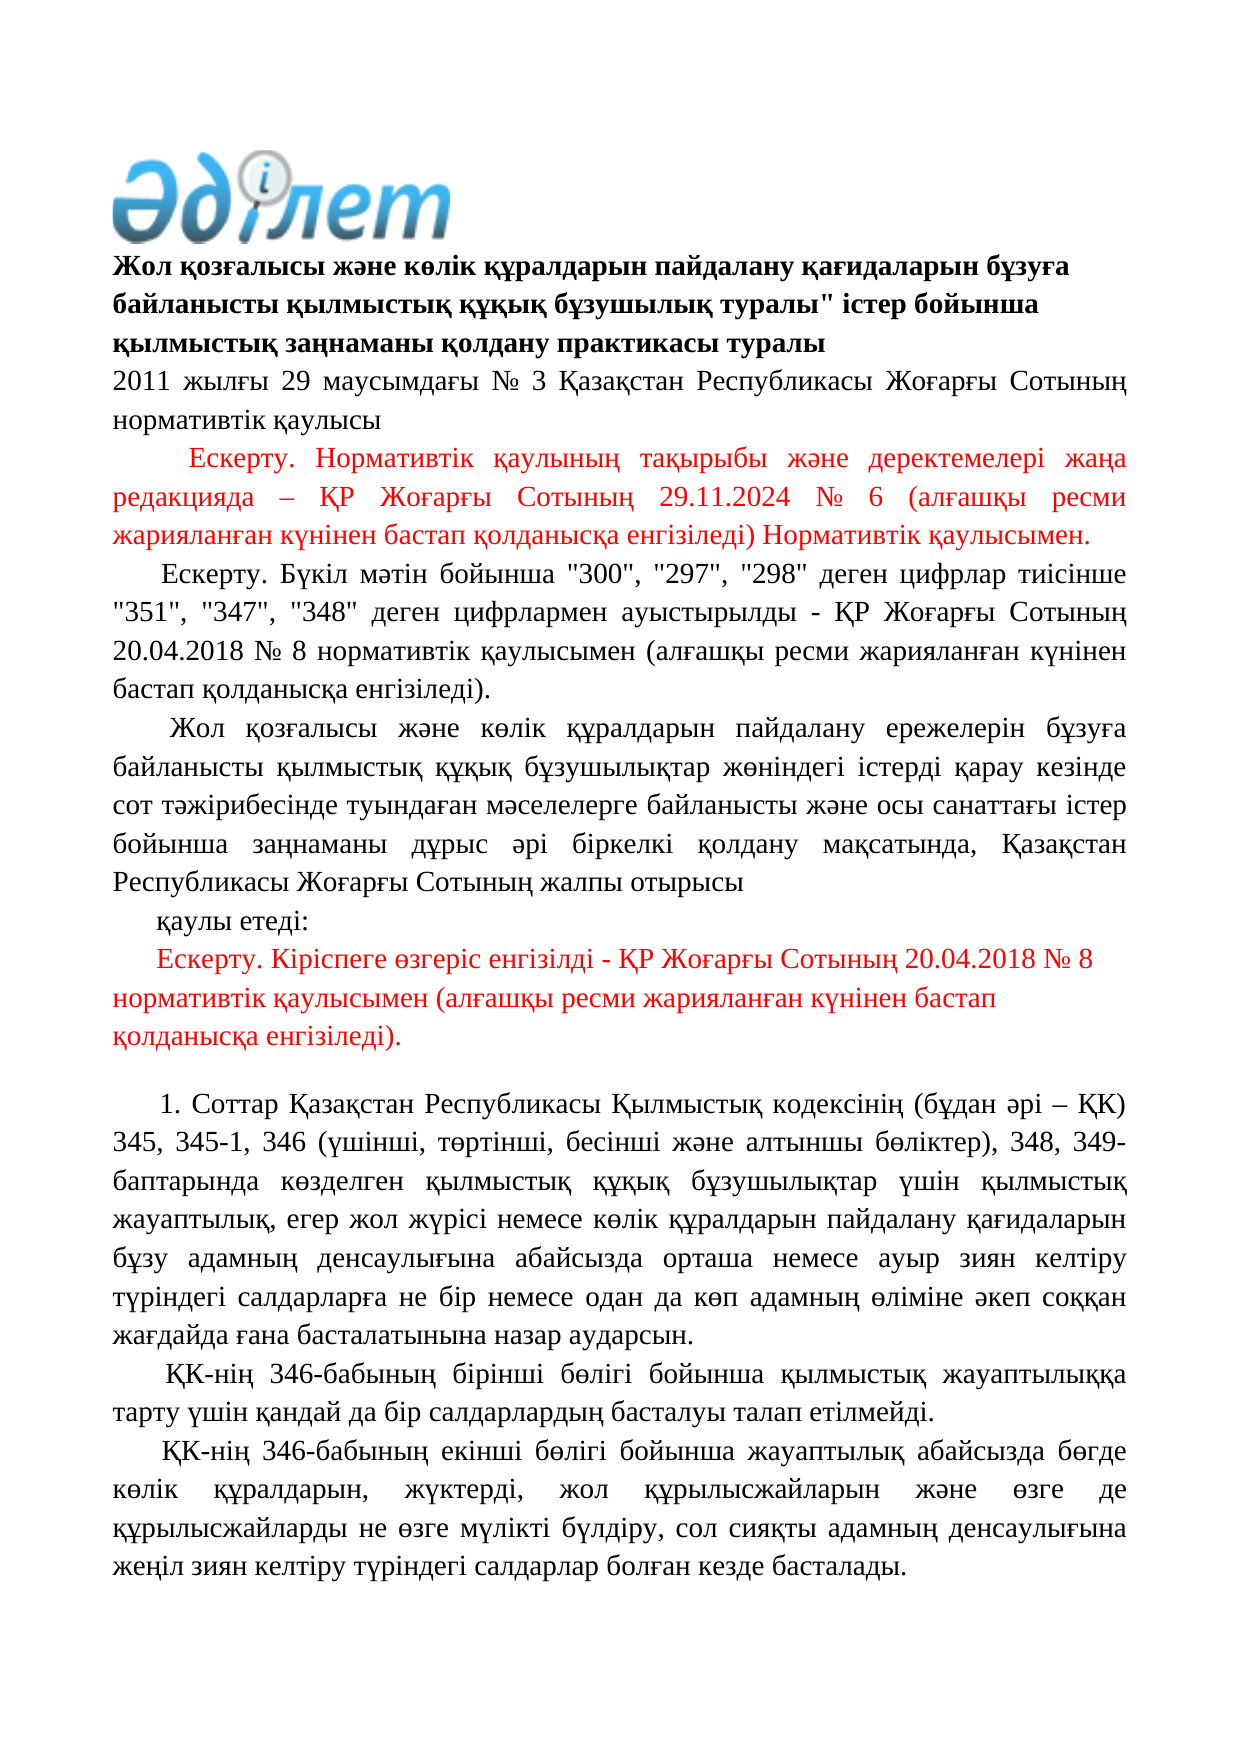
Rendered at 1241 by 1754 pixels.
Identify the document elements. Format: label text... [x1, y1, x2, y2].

text ҚК-нің 346-бабының екінші бөлігі бойынша жауаптылық абайсызда бөгде көлік құралдарын, жүктерді, жол құрылысжайларын және өзге де құрылысжайларды не өзге мүлікті бүлдіру, сол сияқты адамның денсаулығына жеңіл зиян келтіру түріндегі салдарлар болған кезде басталады. [112, 1433, 1128, 1582]
text 1. Соттар Қазақстан Республикасы Қылмыстық кодексінің (бұдан әрі – ҚК) 345, 345-1, 346 (үшінші, төртінші, бесінші және алтыншы бөліктер), 348, 349-баптарында көзделген қылмыстық құқық бұзушылықтар үшін қылмыстық жауаптылық, егер жол жүрісі немесе көлік құралдарын пайдалану қағидаларын бұзу адамның денсаулығына абайсызда орташа немесе ауыр зиян келтіру түріндегі салдарларға не бір немесе одан да көп адамның өліміне әкеп соққан жағдайда ғана басталатынына назар аударсын. [112, 1086, 1128, 1351]
text Ескерту. Бүкіл мәтін бойынша "300", "297", "298" деген цифрлар тиісінше "351", "347", "348" деген цифрлармен ауыстырылды - ҚР Жоғарғы Сотының 20.04.2018 № 8 нормативтік қаулысымен (алғашқы ресми жарияланған күнінен бастап қолданысқа енгізіледі). [112, 556, 1128, 705]
text ҚК-нің 346-бабының бірінші бөлігі бойынша қылмыстық жауаптылыққа тарту үшін қандай да бір салдарлардың басталуы талап етілмейді. [112, 1356, 1128, 1428]
text қаулы етеді: [112, 903, 1128, 936]
text Ескерту. Кіріспеге өзгеріс енгізілді - ҚР Жоғарғы Сотының 20.04.2018 № 8 нормативтік қаулысымен (алғашқы ресми жарияланған күнінен бастап қолданысқа енгізіледі). [112, 941, 1128, 1082]
text Жол қозғалысы және көлік құралдарын пайдалану ережелерін бұзуға байланысты қылмыстық құқық бұзушылықтар жөніндегі істерді қарау кезінде сот тәжірибесінде туындаған мәселелерге байланысты және осы санаттағы істер бойынша заңнаманы дұрыс әрі біркелкі қолдану мақсатында, Қазақстан Республикасы Жоғарғы Сотының жалпы отырысы [112, 710, 1128, 898]
picture [112, 150, 451, 244]
text Ескерту. Нормативтік қаулының тақырыбы және деректемелері жаңа редакцияда – ҚР Жоғарғы Сотының 29.11.2024 № 6 (алғашқы ресми жарияланған күнінен бастап қолданысқа енгізіледі) Нормативтік қаулысымен. [112, 440, 1128, 551]
text 2011 жылғы 29 маусымдағы № 3 Қазақстан Республикасы Жоғарғы Сотының нормативтік қаулысы [112, 363, 1128, 435]
text Жол қозғалысы және көлік құралдарын пайдалану қағидаларын бұзуға байланысты қылмыстық құқық бұзушылық туралы" істер бойынша қылмыстық заңнаманы қолдану практикасы туралы [112, 248, 1128, 358]
